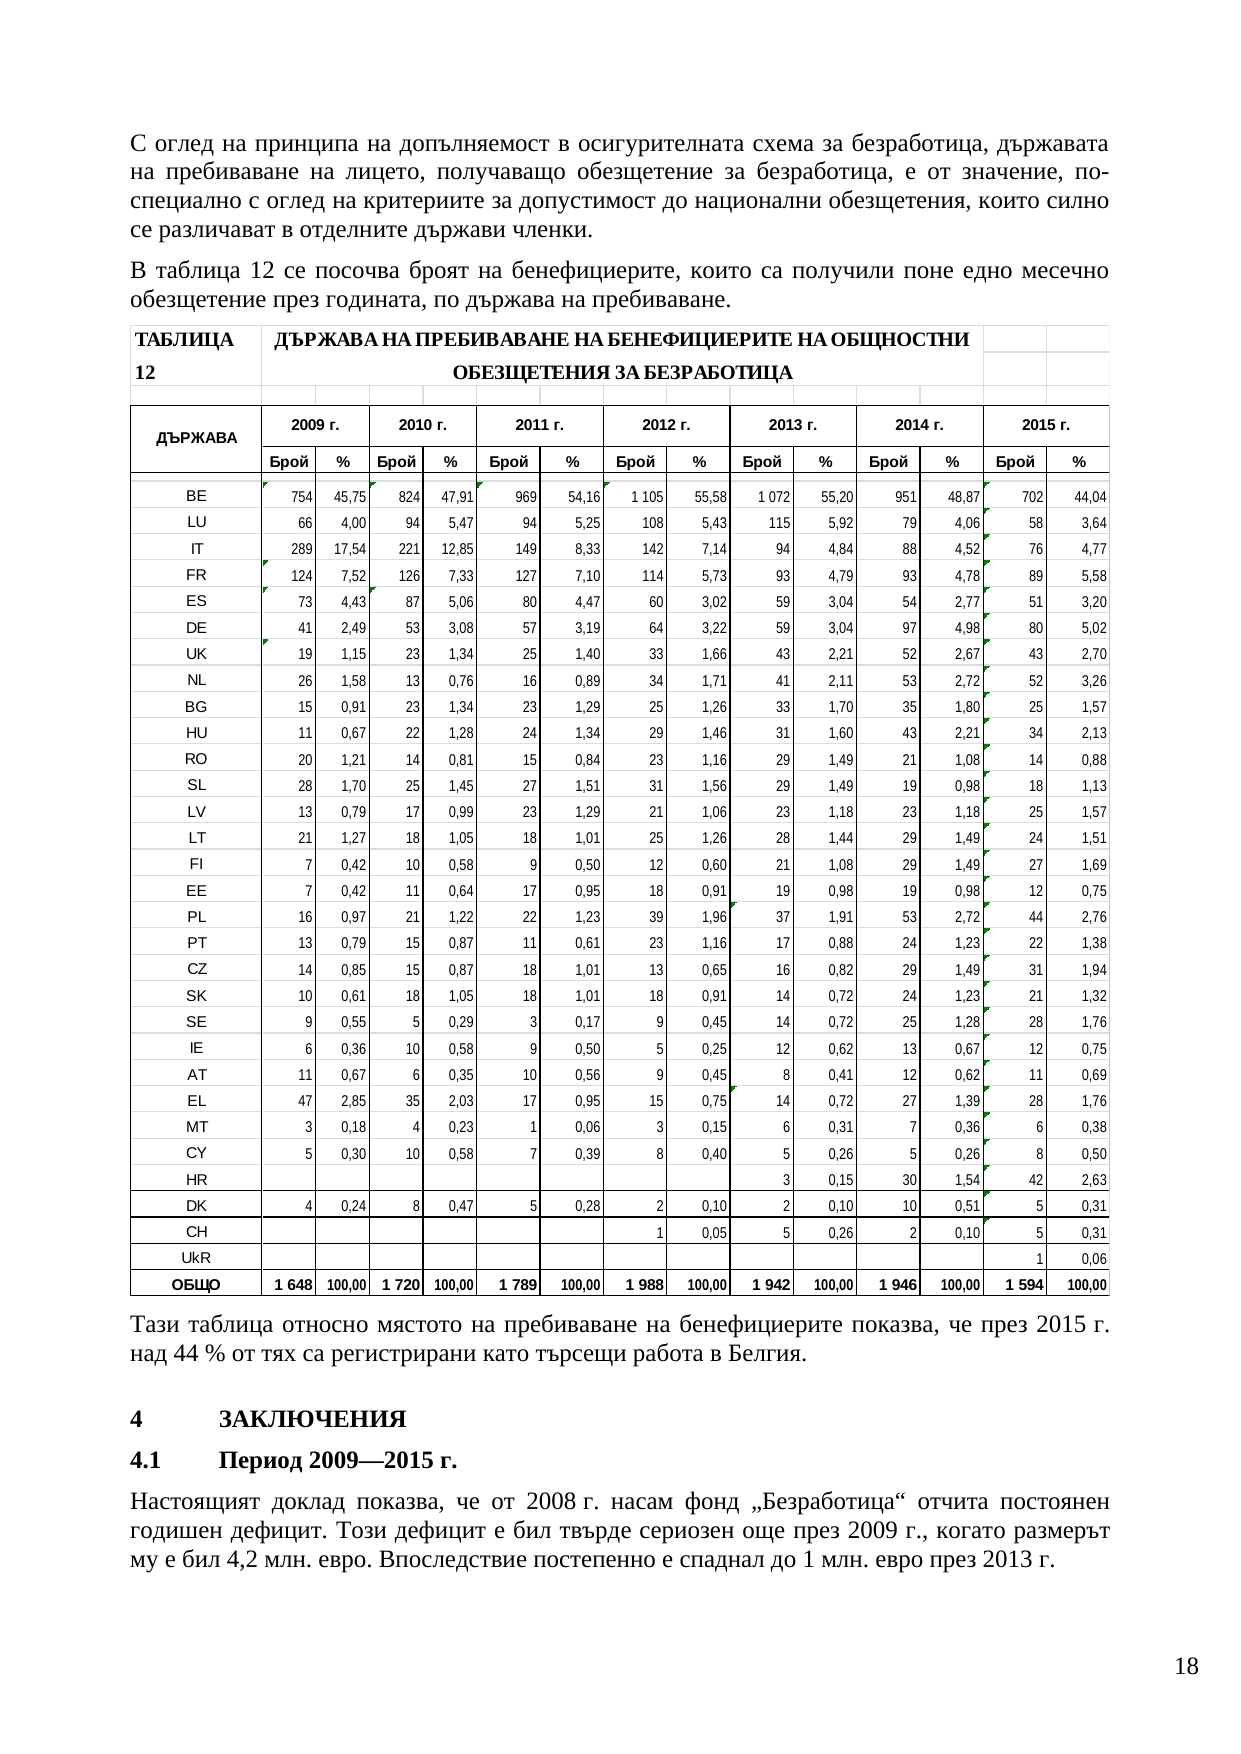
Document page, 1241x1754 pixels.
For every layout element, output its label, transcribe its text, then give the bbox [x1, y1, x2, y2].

text С оглед на принципа на допълняемост в осигурителната схема за безработица, държавата на пребиваване на лицето, получаващо обезщетение за безработица, е от значение, по-специално с оглед на критериите за допустимост до национални обезщетения, които силно се различават в отделните държави членки. [130, 128, 1110, 243]
text В таблица 12 се посочва броят на бенефициерите, които са получили поне едно месечно обезщетение през годината, по държава на пребиваване. [130, 255, 1110, 313]
subtitle 4 ЗАКЛЮЧЕНИЯ [130, 1404, 1110, 1433]
text Тази таблица относно мястото на пребиваване на бенефициерите показва, че през 2015 г. над 44 % от тях са регистрирани като търсещи работа в Белгия. [130, 1309, 1110, 1366]
subtitle 4.1 Период 2009—2015 г. [130, 1445, 1110, 1474]
text Настоящият доклад показва, че от 2008 г. насам фонд „Безработица“ отчита постоянен годишен дефицит. Този дефицит е бил твърде сериозен още през 2009 г., когато размерът му е бил 4,2 млн. евро. Впоследствие постепенно е спаднал до 1 млн. евро през 2013 г. [130, 1486, 1110, 1573]
